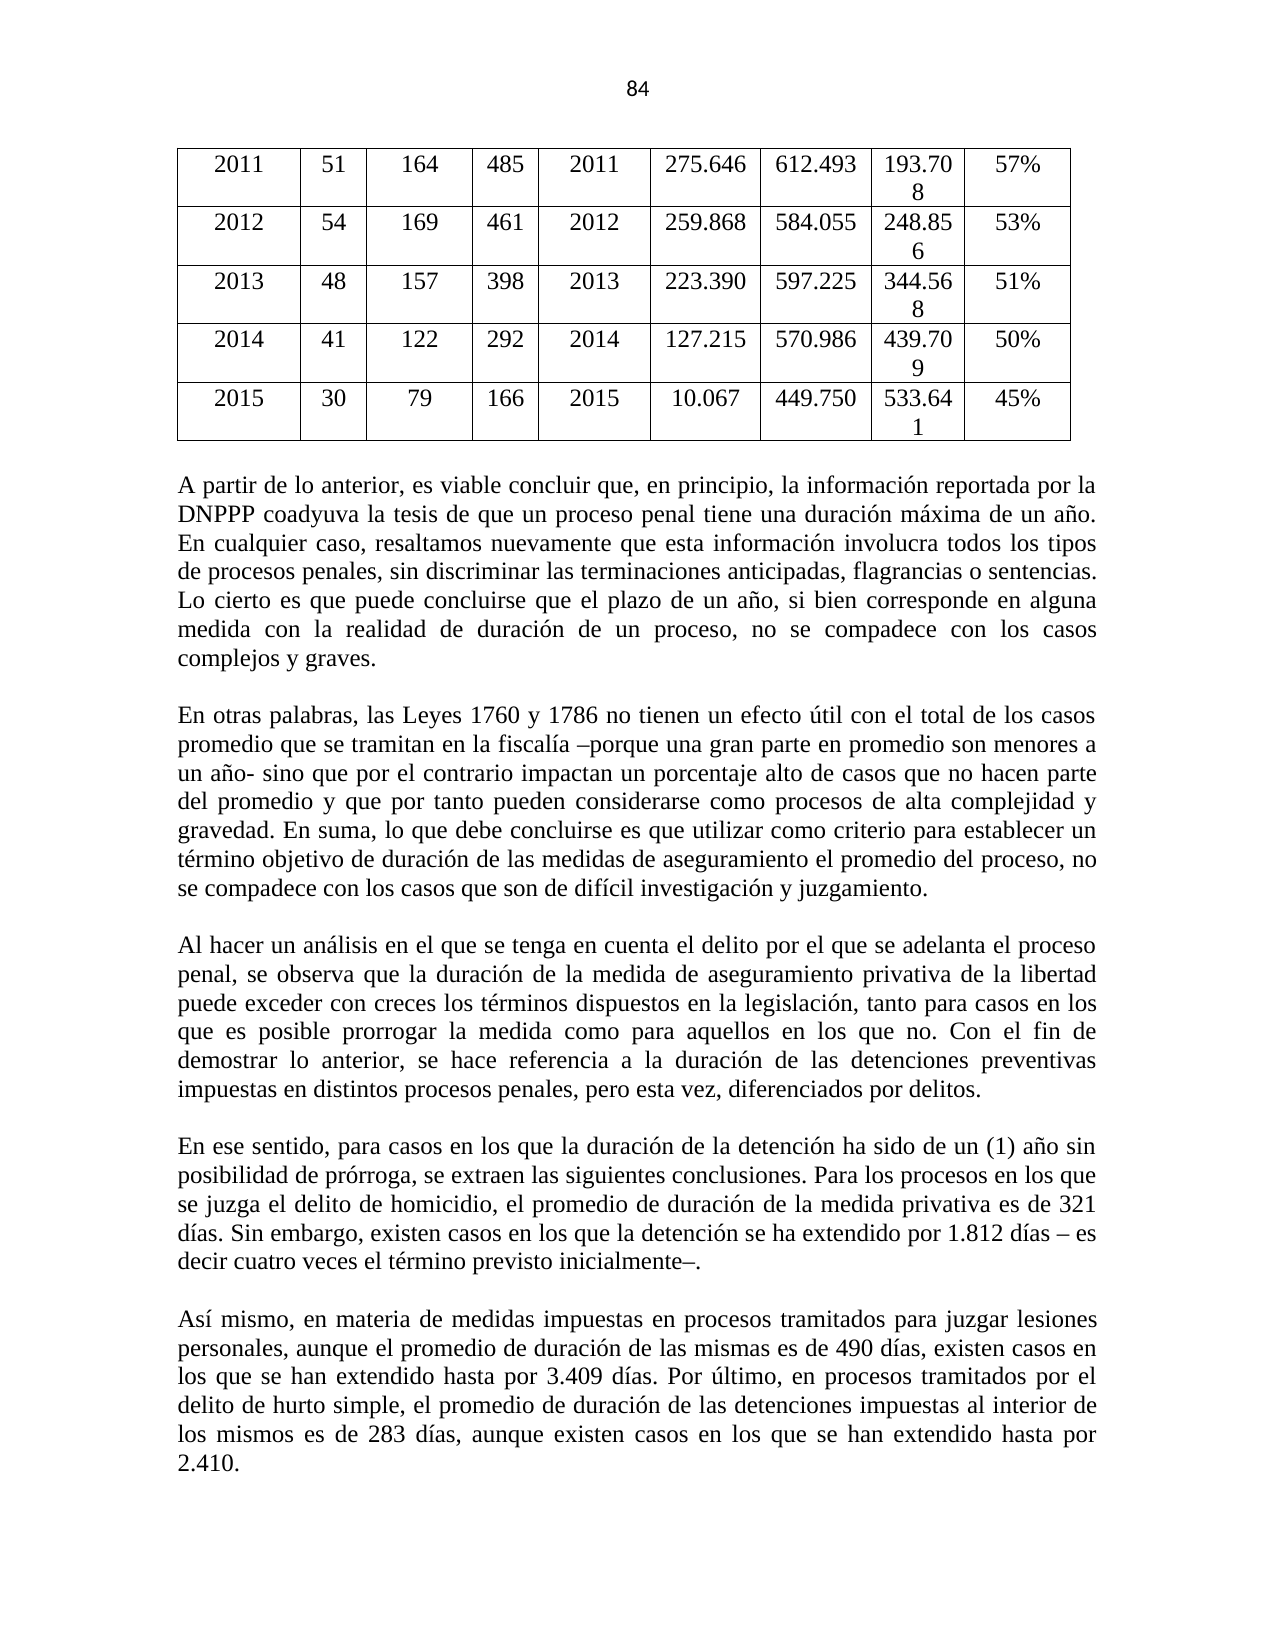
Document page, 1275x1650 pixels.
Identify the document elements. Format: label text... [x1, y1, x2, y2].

table_cell 51 [301, 149, 366, 206]
table_cell 164 [367, 149, 472, 206]
table_cell 292 [473, 324, 538, 382]
table_cell 127.215 [651, 324, 760, 382]
table_cell 122 [367, 324, 472, 382]
table_cell 398 [473, 266, 538, 323]
table_cell 570.986 [761, 324, 871, 382]
table_cell 461 [473, 207, 538, 265]
table_cell 259.868 [651, 207, 760, 265]
text En otras palabras, las Leyes 1760 y 1786 no tienen un efecto útil con el total de los casos promedio que se tramitan en la fiscalía –porque una gran parte en promedio son menores a un año- sino que por el contrario impactan un porcentaje alto de casos que no hacen parte del promedio y que por tanto pueden considerarse como procesos de alta complejidad y gravedad. En suma, lo que debe concluirse es que utilizar como criterio para establecer un término objetivo de duración de las medidas de aseguramiento el promedio del proceso, no se compadece con los casos que son de difícil investigación y juzgamiento. [177, 700, 1098, 901]
table_cell 57% [965, 149, 1070, 206]
text Al hacer un análisis en el que se tenga en cuenta el delito por el que se adelanta el proceso penal, se observa que la duración de la medida de aseguramiento privativa de la libertad puede exceder con creces los términos dispuestos en la legislación, tanto para casos en los que es posible prorrogar la medida como para aquellos en los que no. Con el fin de demostrar lo anterior, se hace referencia a la duración de las detenciones preventivas impuestas en distintos procesos penales, pero esta vez, diferenciados por delitos. [177, 930, 1098, 1103]
table_cell 485 [473, 149, 538, 206]
table_cell 193.708 [872, 149, 964, 206]
table_cell 2014 [539, 324, 650, 382]
text A partir de lo anterior, es viable concluir que, en principio, la información reportada por la DNPPP coadyuva la tesis de que un proceso penal tiene una duración máxima de un año. En cualquier caso, resaltamos nuevamente que esta información involucra todos los tipos de procesos penales, sin discriminar las terminaciones anticipadas, flagrancias o sentencias. Lo cierto es que puede concluirse que el plazo de un año, si bien corresponde en alguna medida con la realidad de duración de un proceso, no se compadece con los casos complejos y graves. [177, 470, 1098, 671]
table_cell 223.390 [651, 266, 760, 323]
table_cell 2011 [539, 149, 650, 206]
table_cell 248.856 [872, 207, 964, 265]
table_cell 51% [965, 266, 1070, 323]
table_cell 48 [301, 266, 366, 323]
table_cell 157 [367, 266, 472, 323]
table_cell 41 [301, 324, 366, 382]
table_cell 10.067 [651, 383, 760, 440]
table_cell 45% [965, 383, 1070, 440]
table_cell 2013 [539, 266, 650, 323]
table_cell 584.055 [761, 207, 871, 265]
table_cell 50% [965, 324, 1070, 382]
table_cell 169 [367, 207, 472, 265]
table_cell 79 [367, 383, 472, 440]
text Así mismo, en materia de medidas impuestas en procesos tramitados para juzgar lesiones personales, aunque el promedio de duración de las mismas es de 490 días, existen casos en los que se han extendido hasta por 3.409 días. Por último, en procesos tramitados por el delito de hurto simple, el promedio de duración de las detenciones impuestas al interior de los mismos es de 283 días, aunque existen casos en los que se han extendido hasta por 2.410. [177, 1304, 1098, 1476]
table_cell 2013 [178, 266, 300, 323]
text En ese sentido, para casos en los que la duración de la detención ha sido de un (1) año sin posibilidad de prórroga, se extraen las siguientes conclusiones. Para los procesos en los que se juzga el delito de homicidio, el promedio de duración de la medida privativa es de 321 días. Sin embargo, existen casos en los que la detención se ha extendido por 1.812 días – es decir cuatro veces el término previsto inicialmente–. [177, 1131, 1098, 1275]
table_cell 166 [473, 383, 538, 440]
table_cell 30 [301, 383, 366, 440]
table_cell 2015 [539, 383, 650, 440]
table_cell 2015 [178, 383, 300, 440]
table_cell 597.225 [761, 266, 871, 323]
table_cell 54 [301, 207, 366, 265]
table_cell 2012 [539, 207, 650, 265]
table_cell 2011 [178, 149, 300, 206]
table_cell 275.646 [651, 149, 760, 206]
table_cell 2014 [178, 324, 300, 382]
table_cell 53% [965, 207, 1070, 265]
table_cell 533.641 [872, 383, 964, 440]
table_cell 449.750 [761, 383, 871, 440]
table_cell 612.493 [761, 149, 871, 206]
table_cell 344.568 [872, 266, 964, 323]
table_cell 439.709 [872, 324, 964, 382]
table_cell 2012 [178, 207, 300, 265]
